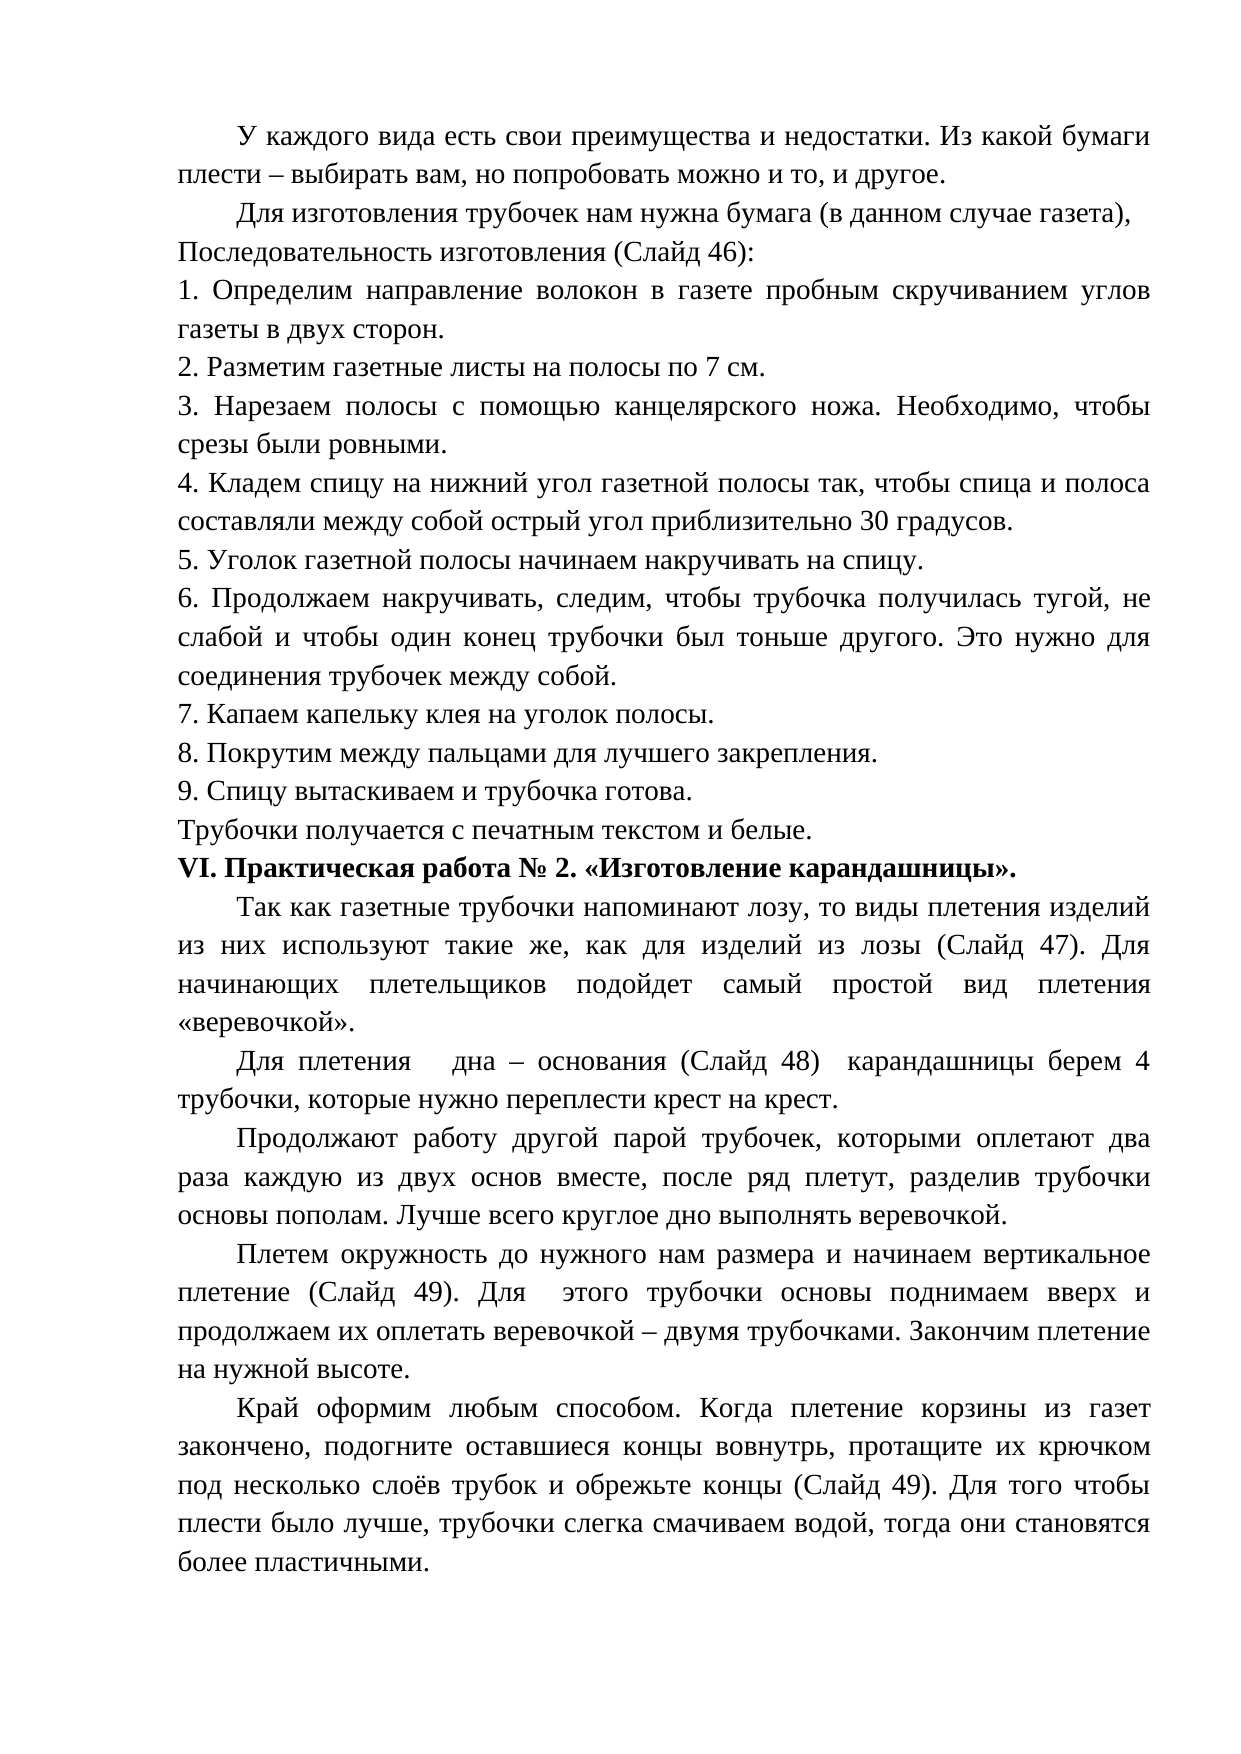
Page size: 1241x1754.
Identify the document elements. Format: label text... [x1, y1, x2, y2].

text Для плетения дна – основания (Слайд 48) карандашницы берем 4 трубочки, которые нужно переплести крест на крест. [177, 1043, 1152, 1115]
text 9. Спицу вытаскиваем и трубочка готова. [177, 773, 1152, 807]
text Край оформим любым способом. Когда плетение корзины из газет закончено, подогните оставшиеся концы вовнутрь, протащите их крючком под несколько слоёв трубок и обрежьте концы (Слайд 49). Для того чтобы плести было лучше, трубочки слегка смачиваем водой, тогда они становятся более пластичными. [177, 1390, 1152, 1578]
text 8. Покрутим между пальцами для лучшего закрепления. [177, 735, 1152, 768]
text Для изготовления трубочек нам нужна бумага (в данном случае газета), [177, 195, 1152, 229]
text Трубочки получается с печатным текстом и белые. [177, 812, 1152, 845]
text Так как газетные трубочки напоминают лозу, то виды плетения изделий из них используют такие же, как для изделий из лозы (Слайд 47). Для начинающих плетельщиков подойдет самый простой вид плетения «веревочкой». [177, 889, 1152, 1038]
text 1. Определим направление волокон в газете пробным скручиванием углов газеты в двух сторон. [177, 272, 1152, 344]
text Плетем окружность до нужного нам размера и начинаем вертикальное плетение (Слайд 49). Для этого трубочки основы поднимаем вверх и продолжаем их оплетать веревочкой – двумя трубочками. Закончим плетение на нужной высоте. [177, 1236, 1152, 1385]
text 3. Нарезаем полосы с помощью канцелярского ножа. Необходимо, чтобы срезы были ровными. [177, 388, 1152, 460]
text 7. Капаем капельку клея на уголок полосы. [177, 696, 1152, 730]
text 5. Уголок газетной полосы начинаем накручивать на спицу. [177, 542, 1152, 576]
text 4. Кладем спицу на нижний угол газетной полосы так, чтобы спица и полоса составляли между собой острый угол приблизительно 30 градусов. [177, 465, 1152, 537]
text 2. Разметим газетные листы на полосы по 7 см. [177, 349, 1152, 383]
text Последовательность изготовления (Слайд 46): [177, 234, 1152, 267]
text 6. Продолжаем накручивать, следим, чтобы трубочка получилась тугой, не слабой и чтобы один конец трубочки был тоньше другого. Это нужно для соединения трубочек между собой. [177, 581, 1152, 691]
text VI. Практическая работа № 2. «Изготовление карандашницы». [177, 850, 1152, 884]
text У каждого вида есть свои преимущества и недостатки. Из какой бумаги плести – выбирать вам, но попробовать можно и то, и другое. [177, 118, 1152, 190]
text Продолжают работу другой парой трубочек, которыми оплетают два раза каждую из двух основ вместе, после ряд плетут, разделив трубочки основы пополам. Лучше всего круглое дно выполнять веревочкой. [177, 1120, 1152, 1231]
